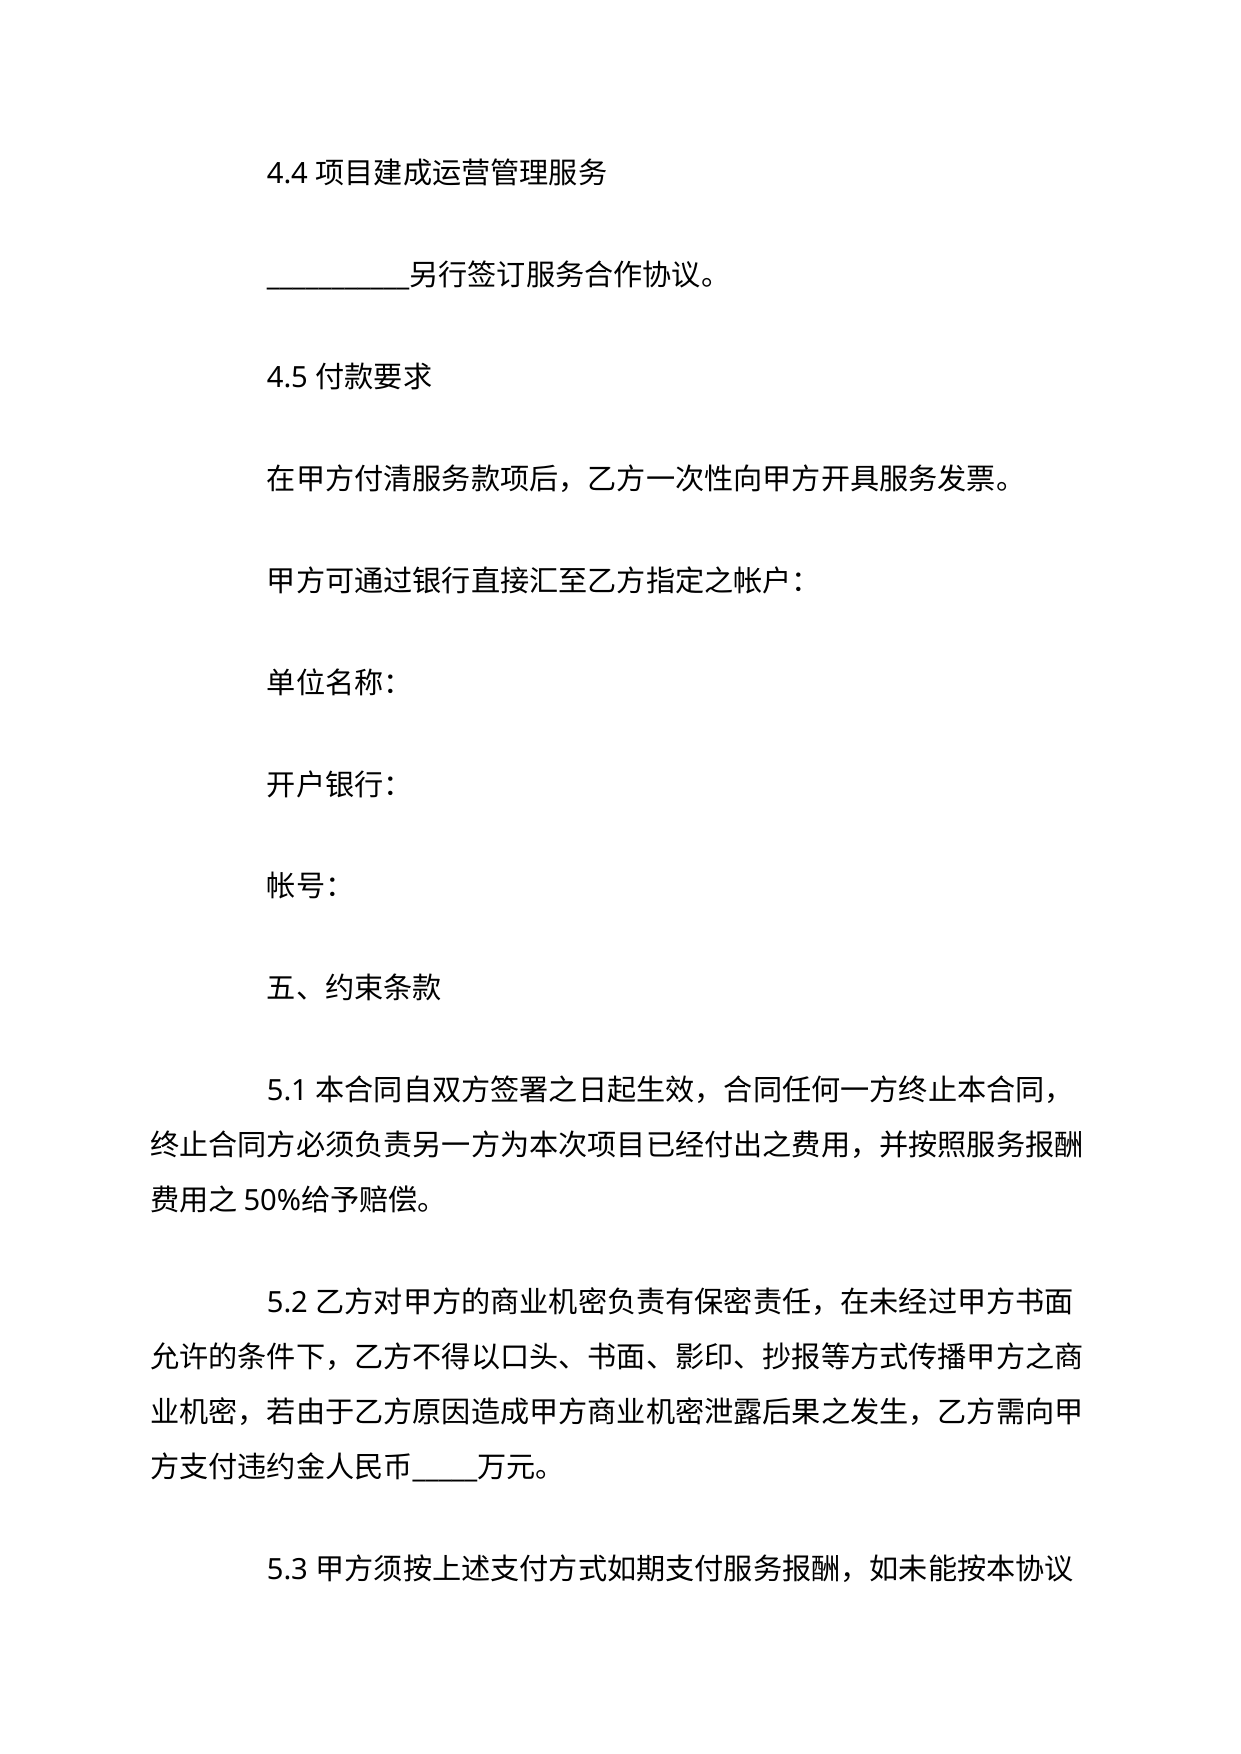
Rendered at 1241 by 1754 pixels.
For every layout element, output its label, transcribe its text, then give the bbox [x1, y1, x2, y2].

text 5.2 乙方对甲方的商业机密负责有保密责任，在未经过甲方书面允许的条件下，乙方不得以口头、书面、影印、抄报等方式传播甲方之商业机密，若由于乙方原因造成甲方商业机密泄露后果之发生，乙方需向甲方支付违约金人民币_____万元。 [150, 1278, 1090, 1486]
text 5.1 本合同自双方签署之日起生效，合同任何一方终止本合同，终止合同方必须负责另一方为本次项目已经付出之费用，并按照服务报酬费用之50%给予赔偿。 [150, 1067, 1090, 1219]
text 单位名称： [150, 659, 1090, 702]
text 五、约束条款 [150, 965, 1090, 1007]
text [150, 1545, 1090, 1588]
text 4.5 付款要求 [150, 354, 1090, 396]
text ___________另行签订服务合作协议。 [150, 252, 1090, 294]
text 帐号： [150, 863, 1090, 905]
text 开户银行： [150, 761, 1090, 803]
text 甲方可通过银行直接汇至乙方指定之帐户： [150, 558, 1090, 600]
text 在甲方付清服务款项后，乙方一次性向甲方开具服务发票。 [150, 456, 1090, 498]
text 4.4 项目建成运营管理服务 [150, 150, 1090, 192]
